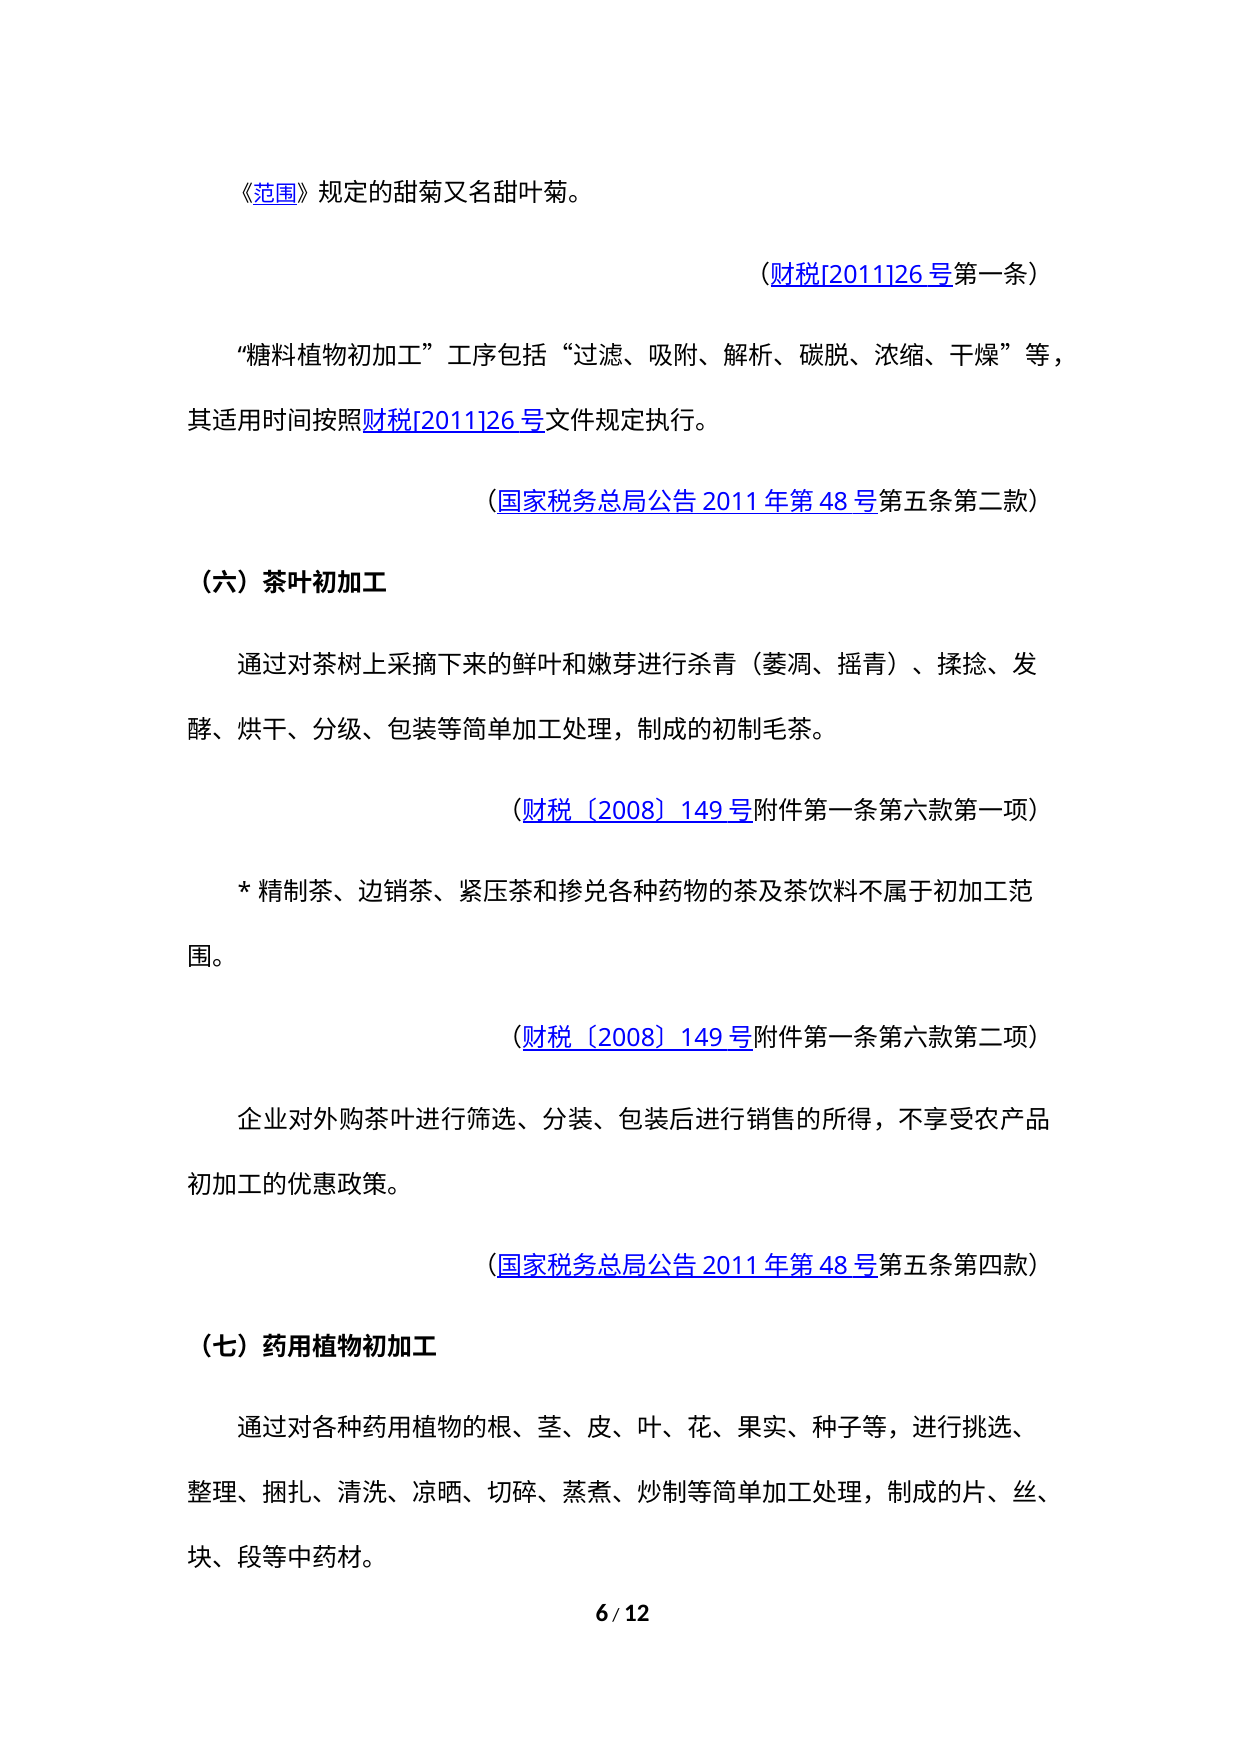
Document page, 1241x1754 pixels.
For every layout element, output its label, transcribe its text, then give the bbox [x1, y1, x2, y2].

text （财税〔2008〕149号附件第一条第六款第一项） [187, 776, 1053, 841]
text （国家税务总局公告2011年第48号第五条第二款） [187, 467, 1053, 532]
text （国家税务总局公告2011年第48号第五条第四款） [187, 1231, 1053, 1296]
text 《范围》规定的甜菊又名甜叶菊。 [187, 158, 1053, 223]
subtitle （六）茶叶初加工 [187, 548, 1053, 613]
text 通过对茶树上采摘下来的鲜叶和嫩芽进行杀青（萎凋、摇青）、揉捻、发酵、烘干、分级、包装等简单加工处理，制成的初制毛茶。 [187, 630, 1053, 760]
text 通过对各种药用植物的根、茎、皮、叶、花、果实、种子等，进行挑选、整理、捆扎、清洗、凉晒、切碎、蒸煮、炒制等简单加工处理，制成的片、丝、块、段等中药材。 [187, 1393, 1053, 1588]
text “糖料植物初加工”工序包括“过滤、吸附、解析、碳脱、浓缩、干燥”等，其适用时间按照财税[2011]26号文件规定执行。 [187, 321, 1053, 451]
text （财税[2011]26号第一条） [187, 240, 1053, 305]
subtitle （七）药用植物初加工 [187, 1312, 1053, 1377]
text （财税〔2008〕149号附件第一条第六款第二项） [187, 1003, 1053, 1068]
text * 精制茶、边销茶、紧压茶和掺兑各种药物的茶及茶饮料不属于初加工范围。 [187, 857, 1053, 987]
text 企业对外购茶叶进行筛选、分装、包装后进行销售的所得，不享受农产品初加工的优惠政策。 [187, 1085, 1053, 1215]
